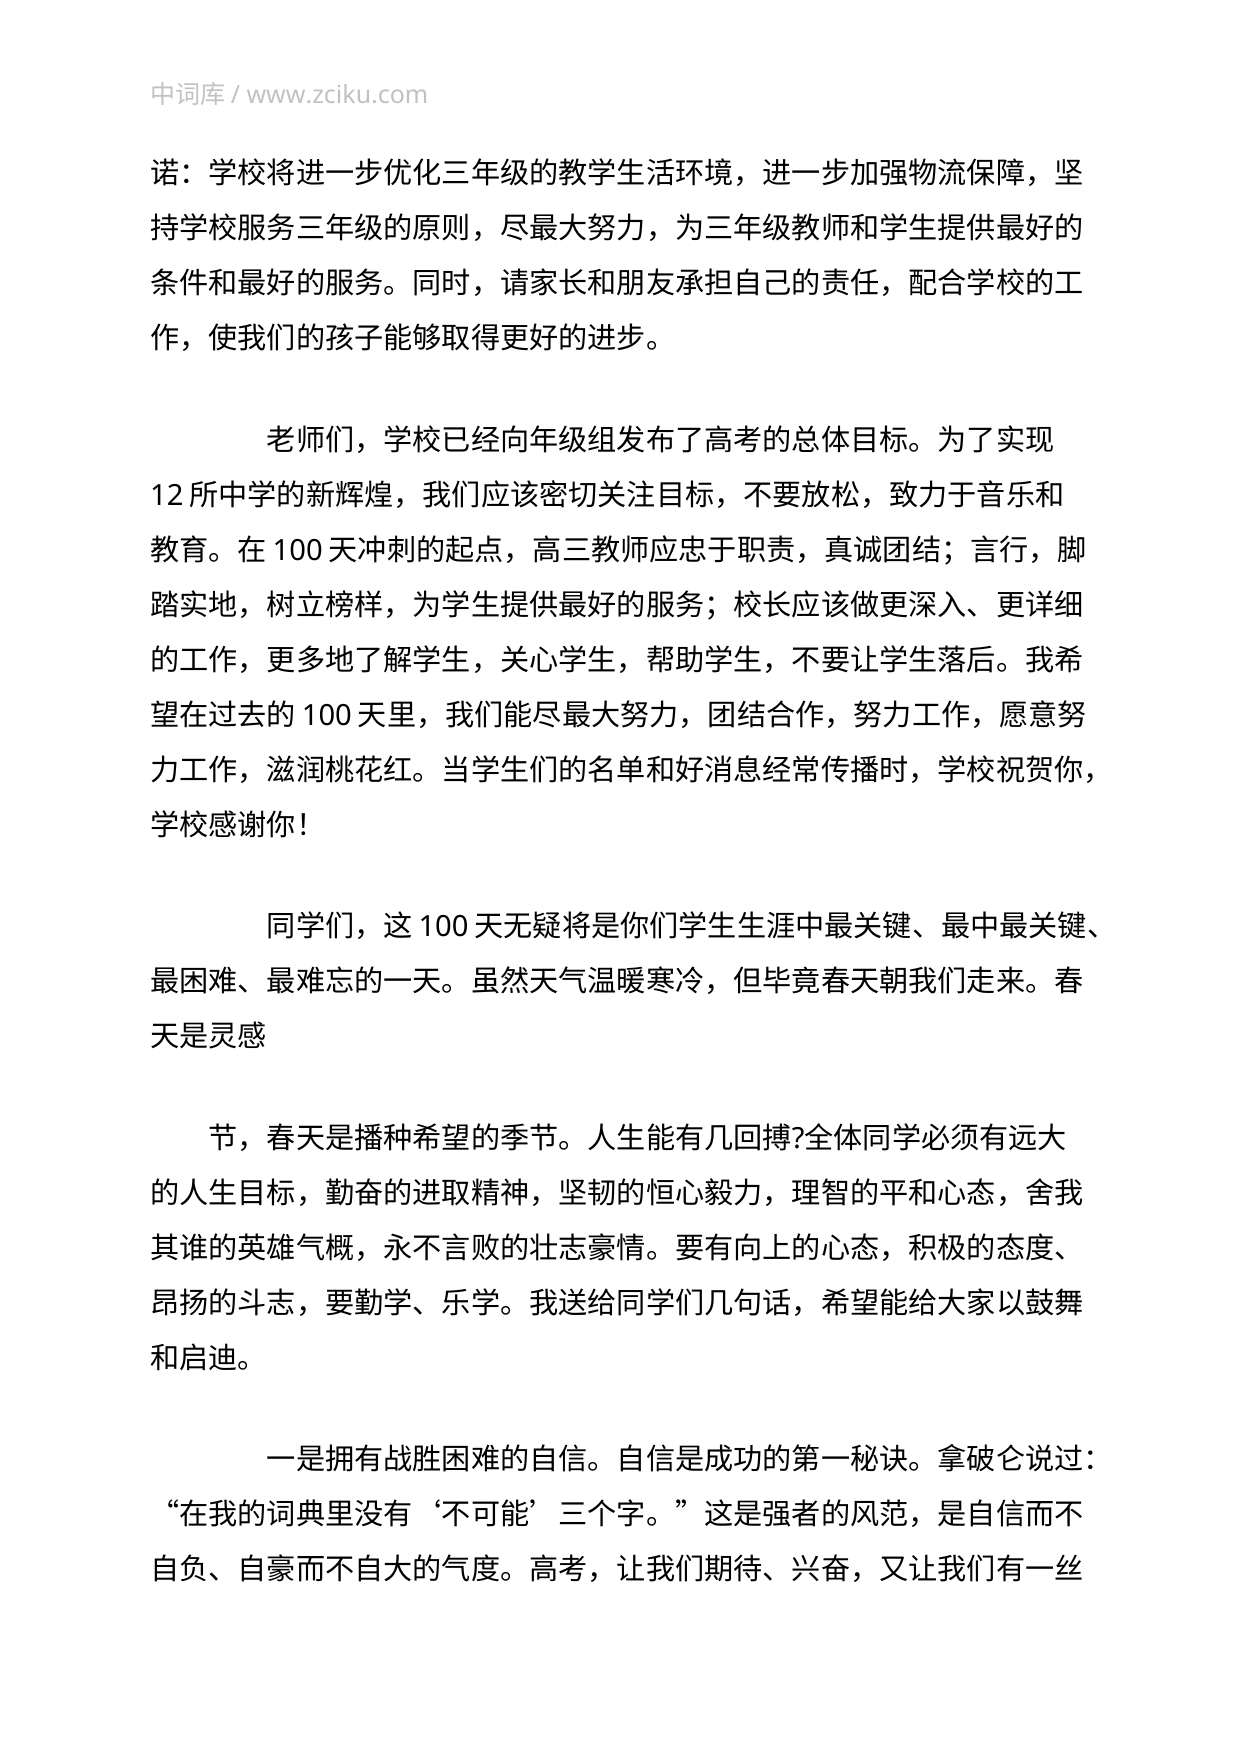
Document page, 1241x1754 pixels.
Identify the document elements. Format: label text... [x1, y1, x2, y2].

text 节，春天是播种希望的季节。人生能有几回搏?全体同学必须有远大的人生目标，勤奋的进取精神，坚韧的恒心毅力，理智的平和心态，舍我其谁的英雄气概，永不言败的壮志豪情。要有向上的心态，积极的态度、昂扬的斗志，要勤学、乐学。我送给同学们几句话，希望能给大家以鼓舞和启迪。 [150, 1114, 1090, 1376]
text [150, 1436, 1090, 1588]
text 老师们，学校已经向年级组发布了高考的总体目标。为了实现12所中学的新辉煌，我们应该密切关注目标，不要放松，致力于音乐和教育。在100天冲刺的起点，高三教师应忠于职责，真诚团结；言行，脚踏实地，树立榜样，为学生提供最好的服务；校长应该做更深入、更详细的工作，更多地了解学生，关心学生，帮助学生，不要让学生落后。我希望在过去的100天里，我们能尽最大努力，团结合作，努力工作，愿意努力工作，滋润桃花红。当学生们的名单和好消息经常传播时，学校祝贺你，学校感谢你！ [150, 416, 1090, 843]
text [150, 150, 1090, 357]
text 同学们，这100天无疑将是你们学生生涯中最关键、最中最关键、最困难、最难忘的一天。虽然天气温暖寒冷，但毕竟春天朝我们走来。春天是灵感 [150, 903, 1090, 1055]
